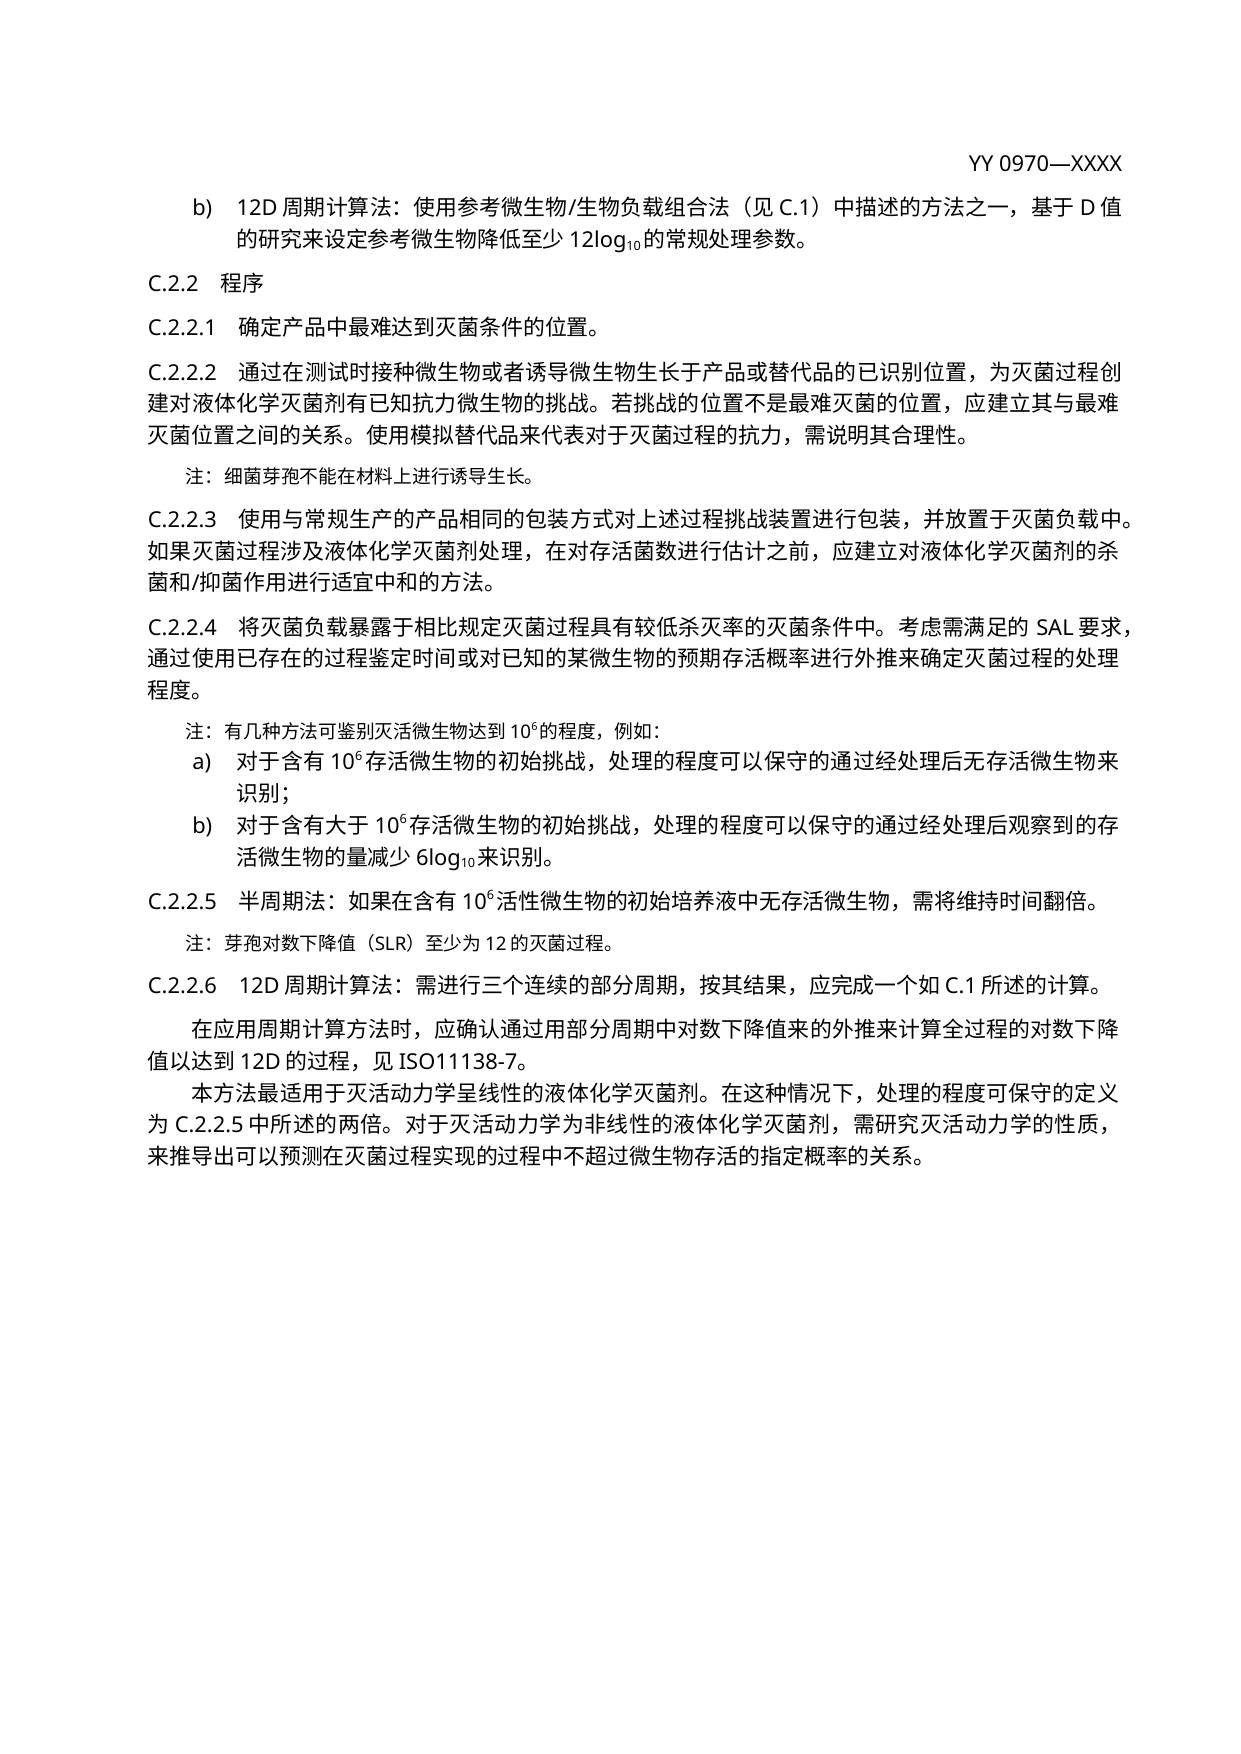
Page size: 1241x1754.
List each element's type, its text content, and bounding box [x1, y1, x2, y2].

text 芽孢对数下降值（SLR）至少为12的灭菌过程。 [186, 928, 1122, 955]
text 通过在测试时接种微生物或者诱导微生物生长于产品或替代品的已识别位置，为灭菌过程创建对液体化学灭菌剂有已知抗力微生物的挑战。若挑战的位置不是最难灭菌的位置，应建立其与最难灭菌位置之间的关系。使用模拟替代品来代表对于灭菌过程的抗力，需说明其合理性。 [148, 354, 1122, 450]
list 12D周期计算法：使用参考微生物/生物负载组合法（见C.1）中描述的方法之一，基于D值的研究来设定参考微生物降低至少12log10的常规处理参数。 [192, 190, 1122, 253]
text 确定产品中最难达到灭菌条件的位置。 [148, 310, 1122, 342]
text 使用与常规生产的产品相同的包装方式对上述过程挑战装置进行包装，并放置于灭菌负载中。如果灭菌过程涉及液体化学灭菌剂处理，在对存活菌数进行估计之前，应建立对液体化学灭菌剂的杀菌和/抑菌作用进行适宜中和的方法。 [148, 502, 1122, 597]
text 12D周期计算法：需进行三个连续的部分周期，按其结果，应完成一个如C.1所述的计算。 [148, 968, 1122, 999]
text 半周期法：如果在含有106活性微生物的初始培养液中无存活微生物，需将维持时间翻倍。 [148, 884, 1122, 916]
list 对于含有大于106存活微生物的初始挑战，处理的程度可以保守的通过经处理后观察到的存活微生物的量减少6log10来识别。 [192, 808, 1122, 871]
text 细菌芽孢不能在材料上进行诱导生长。 [186, 462, 1122, 489]
text 将灭菌负载暴露于相比规定灭菌过程具有较低杀灭率的灭菌条件中。考虑需满足的SAL要求，通过使用已存在的过程鉴定时间或对已知的某微生物的预期存活概率进行外推来确定灭菌过程的处理程度。 [148, 609, 1122, 705]
list 对于含有106存活微生物的初始挑战，处理的程度可以保守的通过经处理后无存活微生物来识别； [192, 744, 1122, 808]
text 有几种方法可鉴别灭活微生物达到106的程度，例如： [186, 717, 1122, 744]
text 在应用周期计算方法时，应确认通过用部分周期中对数下降值来的外推来计算全过程的对数下降值以达到12D的过程，见ISO11138-7。 [148, 1012, 1122, 1076]
text 程序 [148, 266, 1122, 298]
text 本方法最适用于灭活动力学呈线性的液体化学灭菌剂。在这种情况下，处理的程度可保守的定义为C.2.2.5中所述的两倍。对于灭活动力学为非线性的液体化学灭菌剂，需研究灭活动力学的性质，来推导出可以预测在灭菌过程实现的过程中不超过微生物存活的指定概率的关系。 [148, 1076, 1122, 1171]
